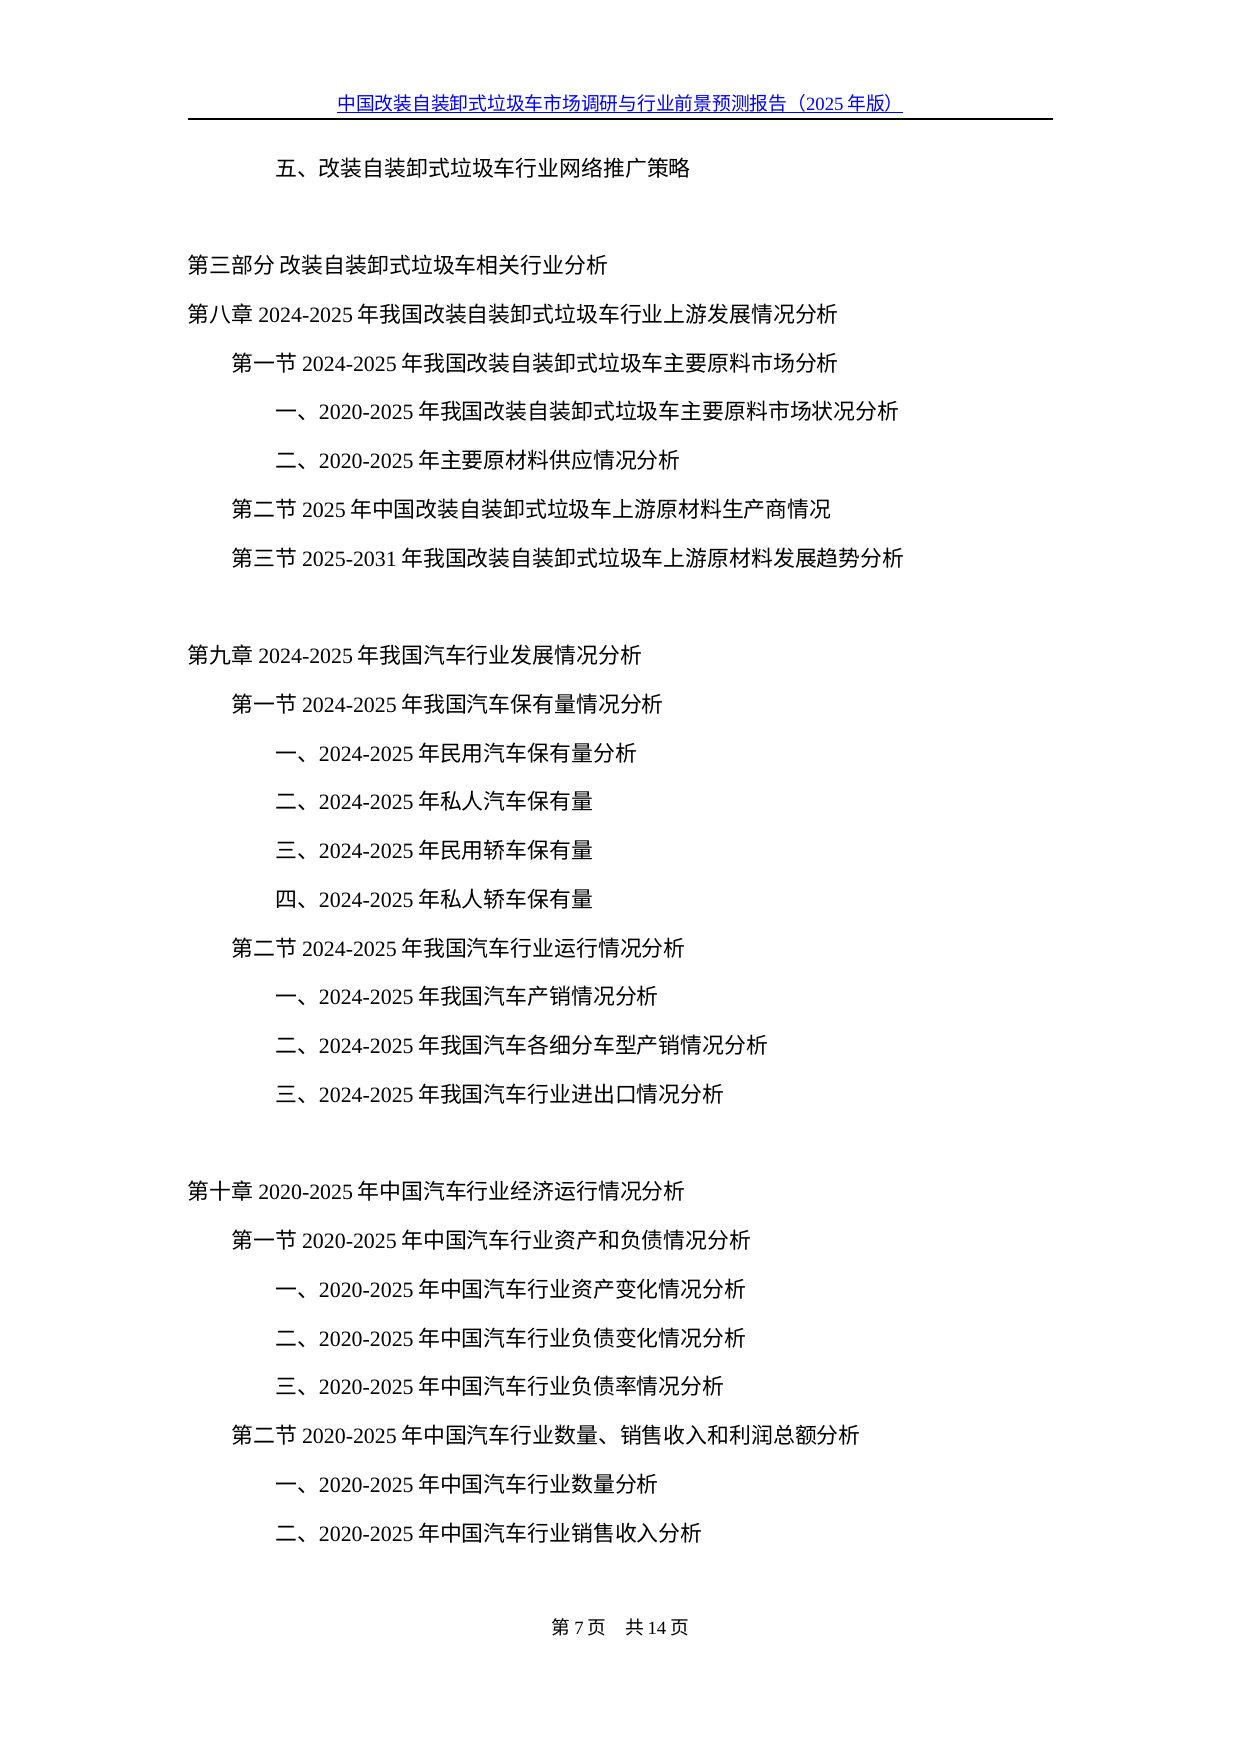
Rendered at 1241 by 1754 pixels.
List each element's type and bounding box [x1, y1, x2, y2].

text [187, 150, 1053, 1548]
